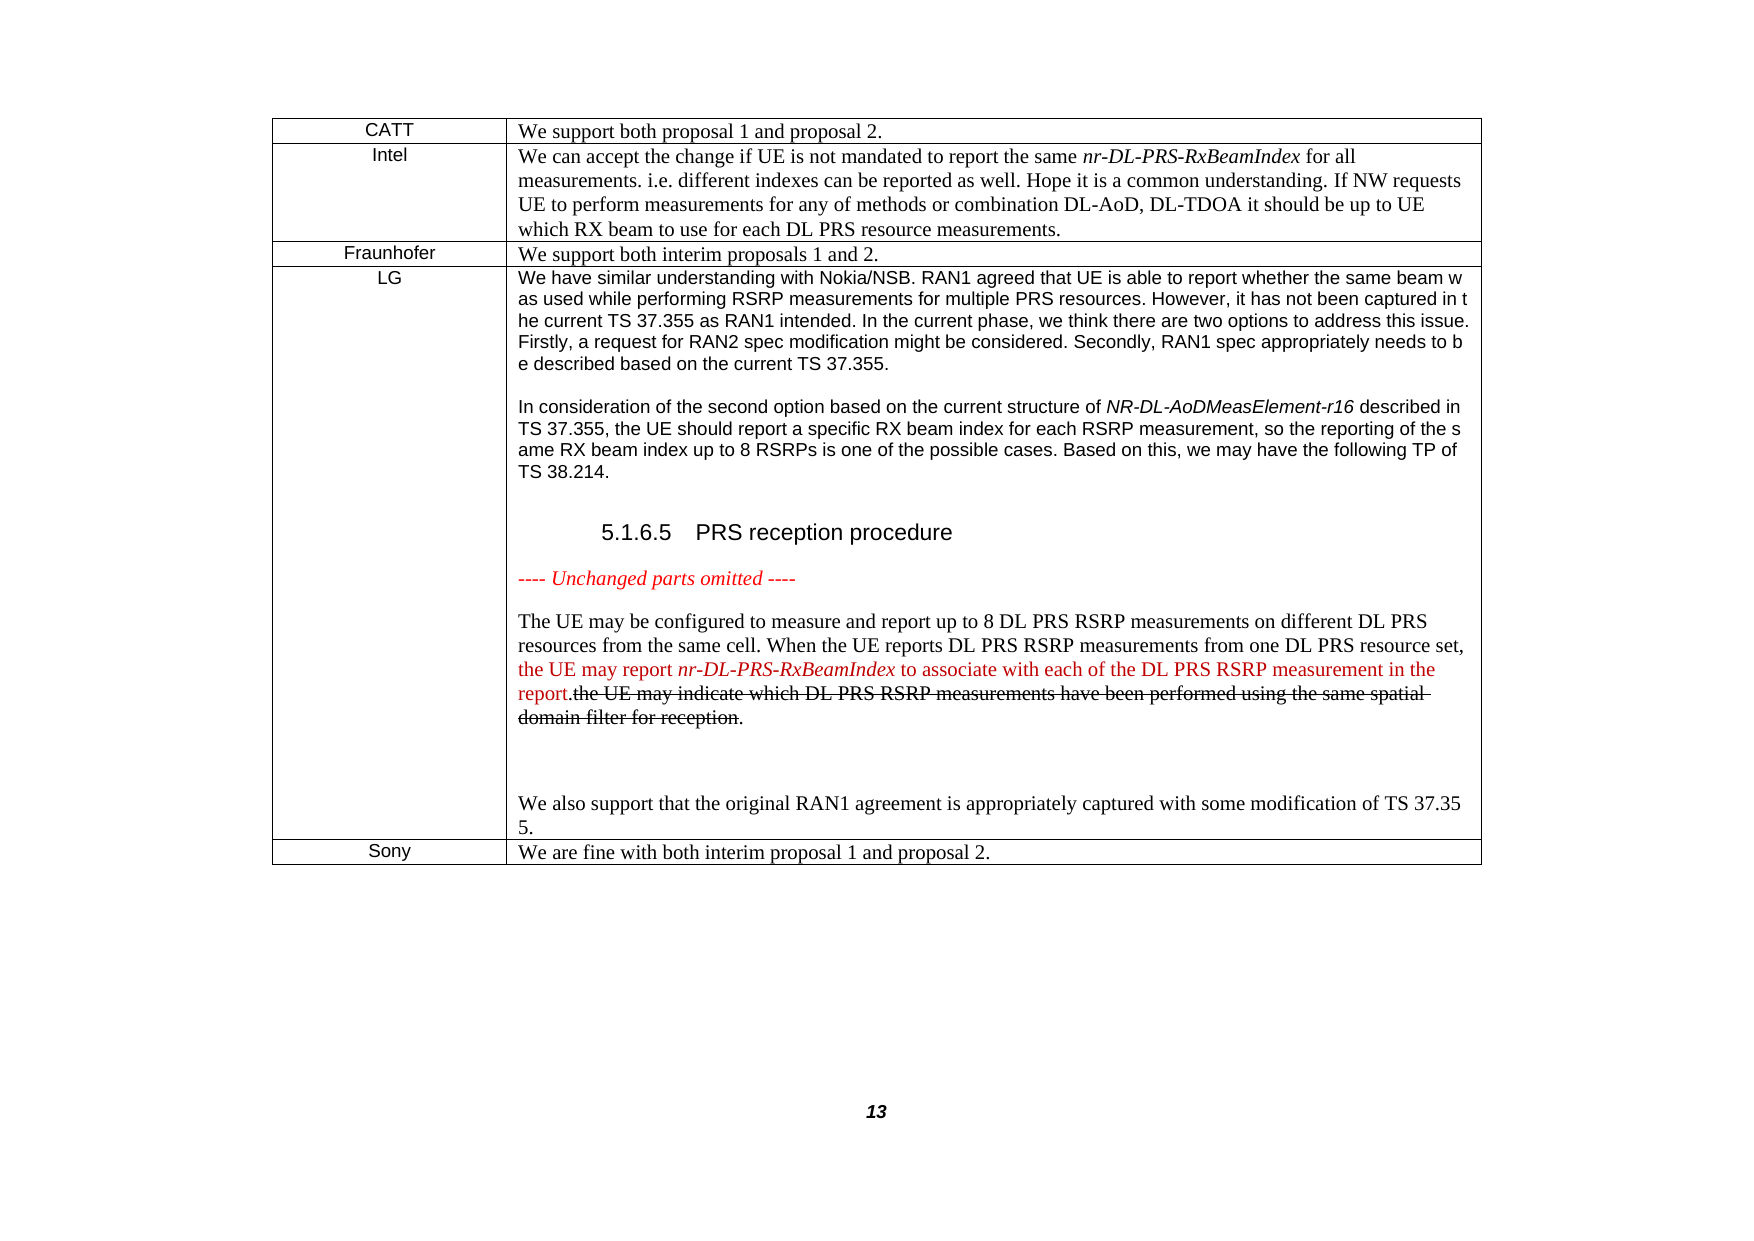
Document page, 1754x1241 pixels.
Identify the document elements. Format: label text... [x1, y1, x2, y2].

table_cell We support both interim proposals 1 and 2. [507, 242, 1481, 266]
table_cell Sony [273, 840, 506, 864]
table_cell We are fine with both interim proposal 1 and proposal 2. [507, 840, 1481, 864]
table_cell CATT [273, 119, 506, 143]
table_cell Intel [273, 144, 506, 241]
table_cell We support both proposal 1 and proposal 2. [507, 119, 1481, 143]
table_cell We can accept the change if UE is not mandated to report the same nr-DL-PRS-RxBeamIndex for all measurements. i.e. different indexes can be reported as well. Hope it is a common understanding. If NW requests UE to perform measurements for any of methods or combination DL-AoD, DL-TDOA it should be up to UE which RX beam to use for each DL PRS resource measurements. [507, 144, 1481, 241]
table_cell LG [273, 267, 506, 839]
table_cell We have similar understanding with Nokia/NSB. RAN1 agreed that UE is able to report whether the same beam was used while performing RSRP measurements for multiple PRS resources. However, it has not been captured in the current TS 37.355 as RAN1 intended. In the current phase, we think there are two options to address this issue. Firstly, a request for RAN2 spec modification might be considered. Secondly, RAN1 spec appropriately needs to be described based on the current TS 37.355. In consideration of the second option based on the current structure of NR-DL-AoDMeasElement-r16 described in TS 37.355, the UE should report a specific RX beam index for each RSRP measurement, so the reporting of the same RX beam index up to 8 RSRPs is one of the possible cases. Based on this, we may have the following TP of TS 38.214. 5.1.6.5 PRS reception procedure ---- Unchanged parts omitted ---- The UE may be configured to measure and report up to 8 DL PRS RSRP measurements on different DL PRS resources from the same cell. When the UE reports DL PRS RSRP measurements from one DL PRS resource set, the UE may report nr-DL-PRS-RxBeamIndex to associate with each of the DL PRS RSRP measurement in the report.the UE may indicate which DL PRS RSRP measurements have been performed using the same spatial domain filter for reception. We also support that the original RAN1 agreement is appropriately captured with some modification of TS 37.355. [507, 267, 1481, 839]
table_cell Fraunhofer [273, 242, 506, 266]
